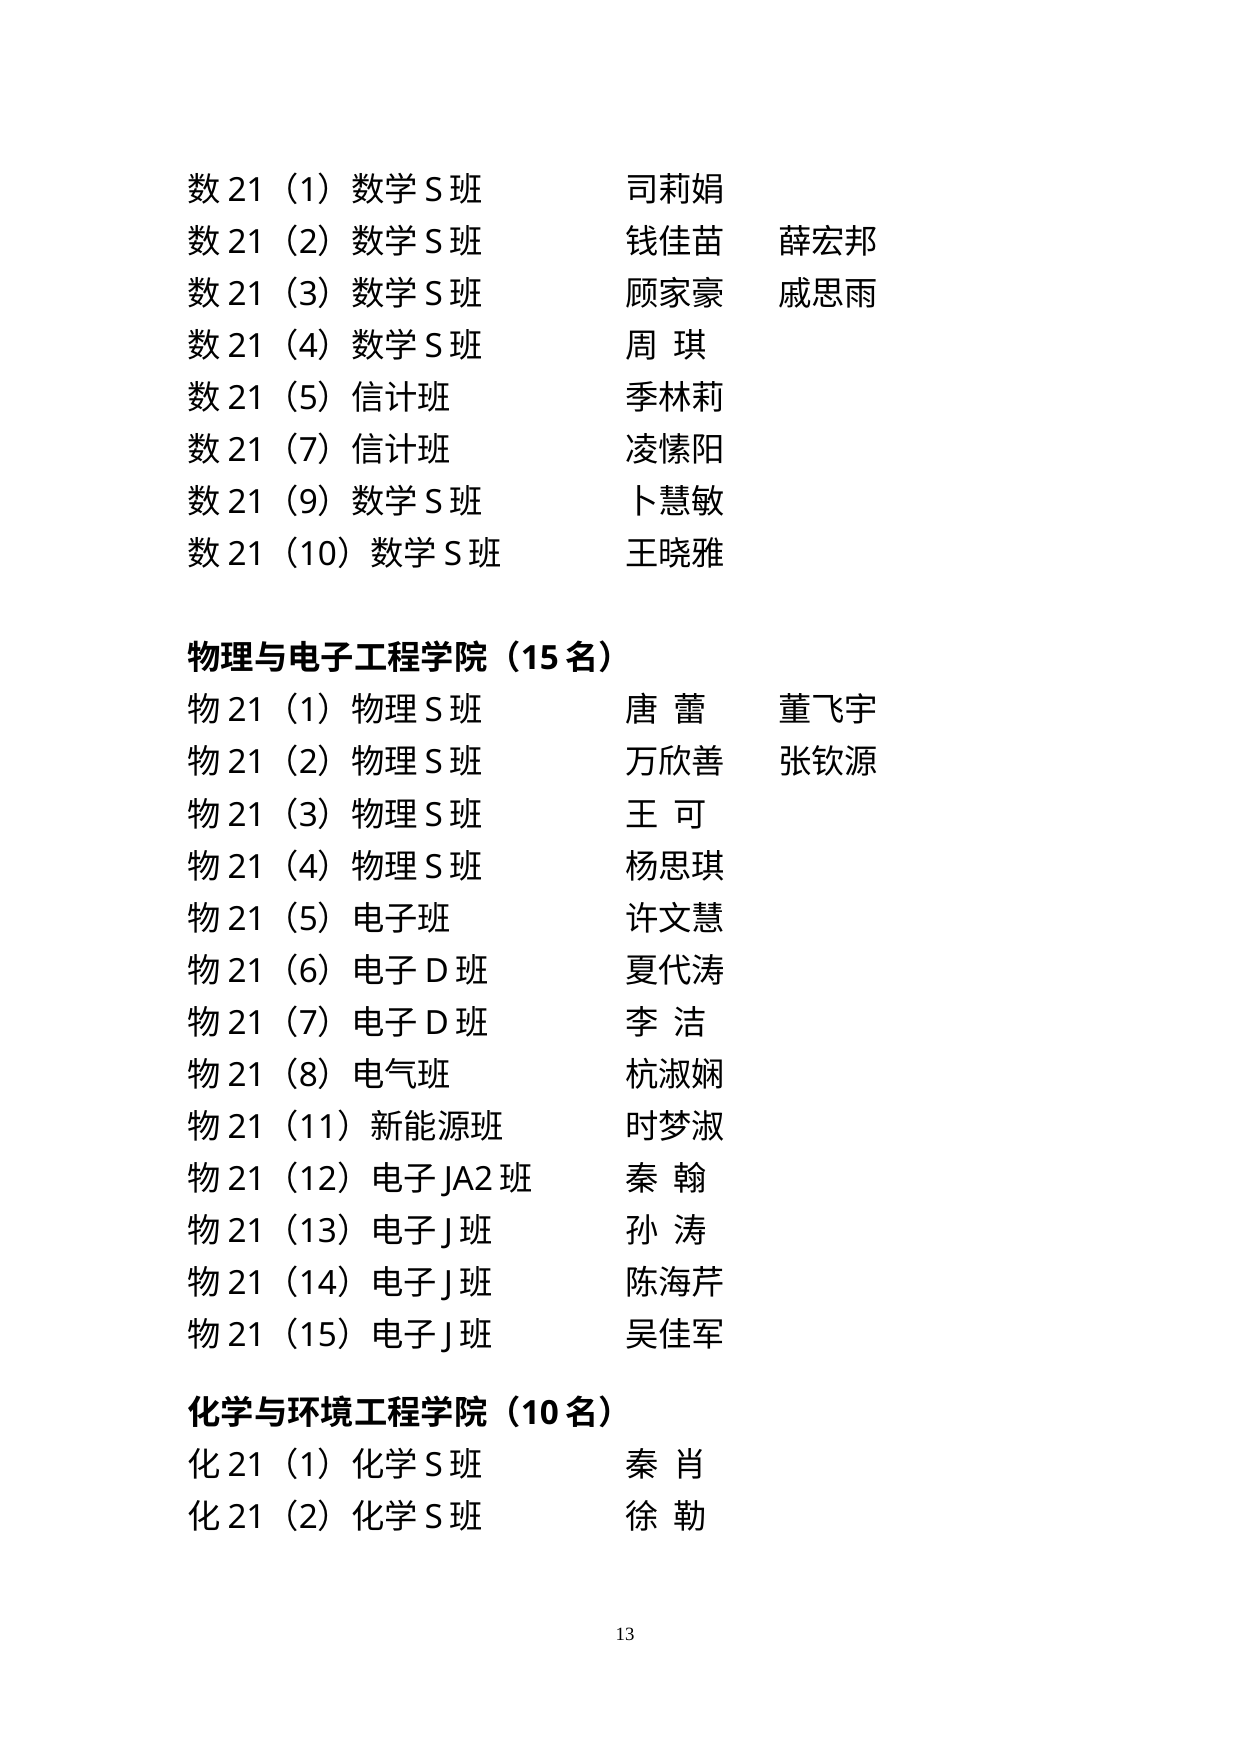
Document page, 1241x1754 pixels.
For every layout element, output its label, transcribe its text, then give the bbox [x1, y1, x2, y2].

text 物21（15）电子J班 吴佳军 [187, 1305, 1062, 1357]
text 数21（2）数学S班 钱佳苗 薛宏邦 [187, 211, 1062, 263]
text 数21（5）信计班 季林莉 [187, 368, 1062, 420]
text 物21（11）新能源班 时梦淑 [187, 1097, 1062, 1149]
text 物21（4）物理S班 杨思琪 [187, 836, 1062, 888]
text 物理与电子工程学院（15名） [187, 628, 1062, 680]
text 数21（9）数学S班 卜慧敏 [187, 472, 1062, 524]
text 数21（7）信计班 凌愫阳 [187, 420, 1062, 472]
text 物21（1）物理S班 唐 蕾 董飞宇 [187, 680, 1062, 732]
text 物21（13）电子J班 孙 涛 [187, 1201, 1062, 1253]
text 化21（1）化学S班 秦 肖 [187, 1434, 1062, 1487]
text 物21（12）电子JA2班 秦 翰 [187, 1149, 1062, 1201]
text 数21（10）数学S班 王晓雅 [187, 524, 1062, 576]
text 物21（7）电子D班 李 洁 [187, 993, 1062, 1045]
text 物21（6）电子D班 夏代涛 [187, 941, 1062, 993]
text 数21（4）数学S班 周 琪 [187, 316, 1062, 368]
text 化21（2）化学S班 徐 勒 [187, 1487, 1062, 1539]
text 化学与环境工程学院（10名） [187, 1382, 1062, 1434]
text 物21（3）物理S班 王 可 [187, 784, 1062, 836]
text 物21（5）电子班 许文慧 [187, 888, 1062, 941]
text 数21（3）数学S班 顾家豪 戚思雨 [187, 263, 1062, 316]
text 物21（14）电子J班 陈海芹 [187, 1253, 1062, 1305]
text 物21（2）物理S班 万欣善 张钦源 [187, 732, 1062, 784]
text 数21（1）数学S班 司莉娟 [187, 159, 1062, 211]
text 物21（8）电气班 杭淑娴 [187, 1045, 1062, 1097]
